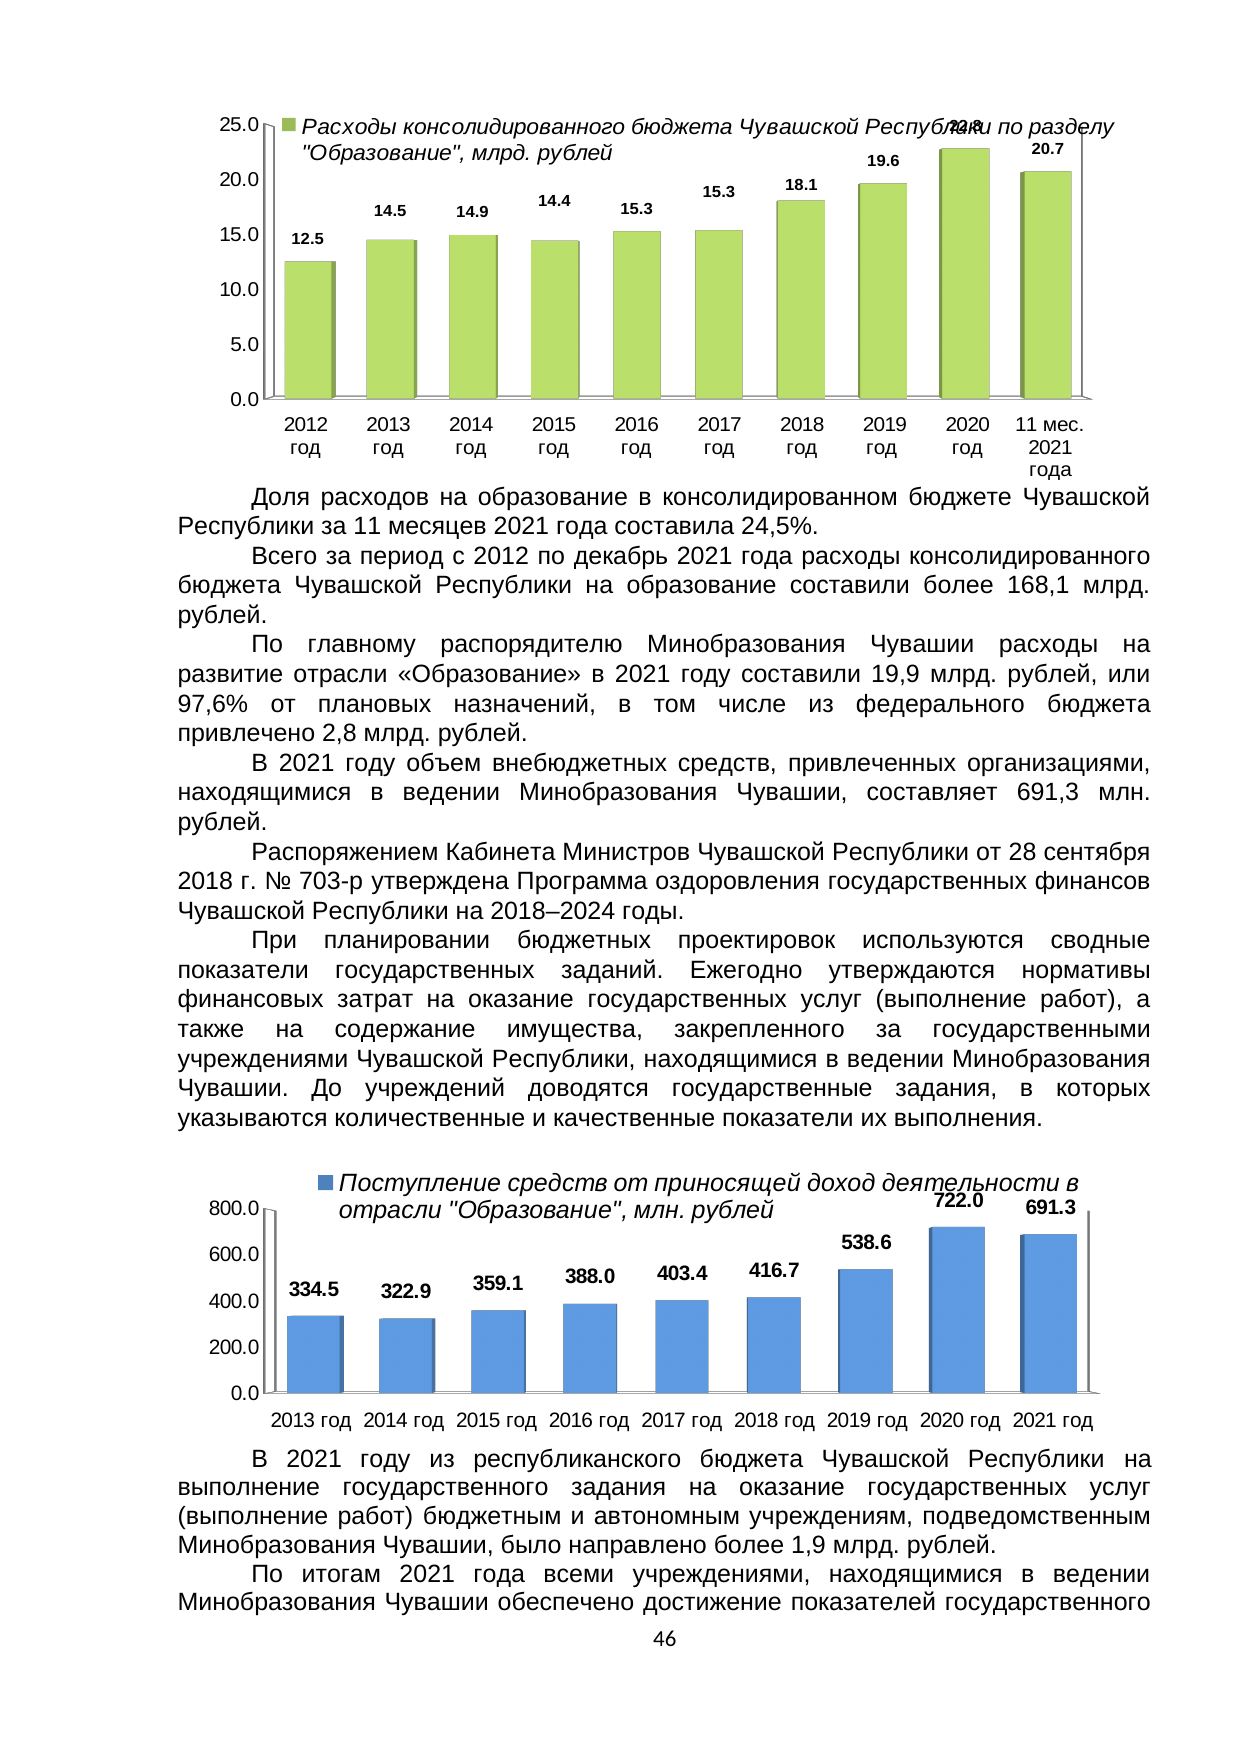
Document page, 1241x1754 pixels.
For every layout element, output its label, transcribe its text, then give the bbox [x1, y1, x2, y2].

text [177, 1559, 1152, 1616]
text При планировании бюджетных проектировок используются сводные показатели государственных заданий. Ежегодно утверждаются нормативы финансовых затрат на оказание государственных услуг (выполнение работ), а также на содержание имущества, закрепленного за государственными учреждениями Чувашской Республики, находящимися в ведении Минобразования Чувашии. До учреждений доводятся государственные задания, в которых указываются количественные и качественные показатели их выполнения. [177, 925, 1152, 1132]
text По главному распорядителю Минобразования Чувашии расходы на развитие отрасли «Образование» в 2021 году составили 19,9 млрд. рублей, или 97,6% от плановых назначений, в том числе из федерального бюджета привлечено 2,8 млрд. рублей. [177, 629, 1152, 747]
text Всего за период с 2012 по декабрь 2021 года расходы консолидированного бюджета Чувашской Республики на образование составили более 168,1 млрд. рублей. [177, 541, 1152, 629]
text Доля расходов на образование в консолидированном бюджете Чувашской Республики за 11 месяцев 2021 года составила 24,5%. [177, 482, 1152, 540]
text Распоряжением Кабинета Министров Чувашской Республики от 28 сентября 2018 г. № 703-р утверждена Программа оздоровления государственных финансов Чувашской Республики на 2018–2024 годы. [177, 837, 1152, 924]
text В 2021 году из республиканского бюджета Чувашской Республики на выполнение государственного задания на оказание государственных услуг (выполнение работ) бюджетным и автономным учреждениям, подведомственным Минобразования Чувашии, было направлено более 1,9 млрд. рублей. [177, 1444, 1152, 1559]
text В 2021 году объем внебюджетных средств, привлеченных организациями, находящимися в ведении Минобразования Чувашии, составляет 691,3 млн. рублей. [177, 748, 1152, 836]
